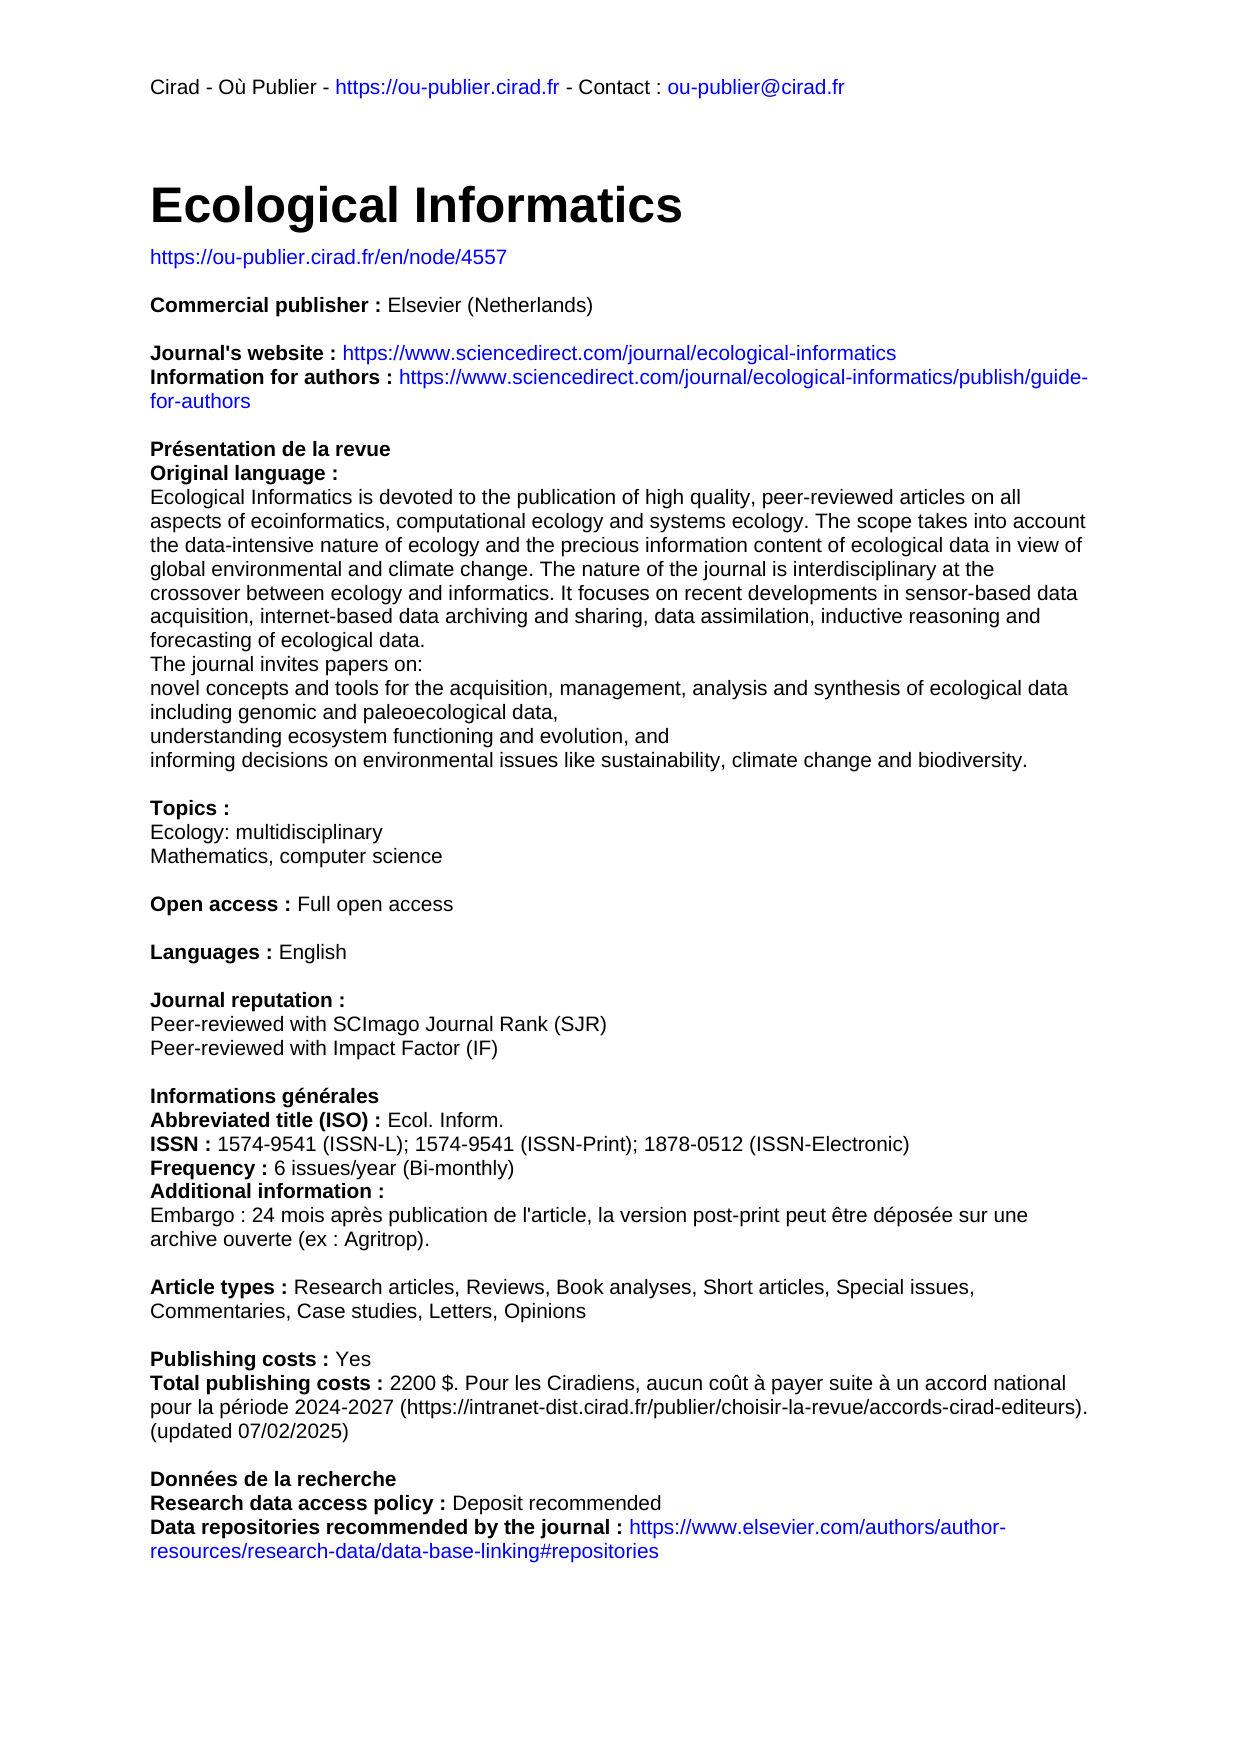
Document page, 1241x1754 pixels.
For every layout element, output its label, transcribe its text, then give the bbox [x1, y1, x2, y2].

subtitle Ecological Informatics [150, 175, 1090, 232]
text Embargo : 24 mois après publication de l'article, la version post-print peut être déposée sur une archive ouverte (ex : Agritrop). [150, 1203, 1090, 1251]
text Ecological Informatics is devoted to the publication of high quality, peer-reviewed articles on all aspects of ecoinformatics, computational ecology and systems ecology. The scope takes into account the data-intensive nature of ecology and the precious information content of ecological data in view of global environmental and climate change. The nature of the journal is interdisciplinary at the crossover between ecology and informatics. It focuses on recent developments in sensor-based data acquisition, internet-based data archiving and sharing, data assimilation, inductive reasoning and forecasting of ecological data.The journal invites papers on:novel concepts and tools for the acquisition, management, analysis and synthesis of ecological data including genomic and paleoecological data,understanding ecosystem functioning and evolution, andinforming decisions on environmental issues like sustainability, climate change and biodiversity. [150, 484, 1090, 772]
text Commercial publisher : Elsevier (Netherlands)Journal's website : https://www.sciencedirect.com/journal/ecological-informaticsInformation for authors : https://www.sciencedirect.com/journal/ecological-informatics/publish/guide-for-authorsPrésentation de la revueOriginal language : [150, 269, 1090, 484]
text https://ou-publier.cirad.fr/en/node/4557 [150, 245, 1090, 269]
text Topics : Ecology: multidisciplinaryMathematics, computer scienceOpen access : Full open accessLanguages : EnglishJournal reputation : Peer-reviewed with SCImago Journal Rank (SJR)Peer-reviewed with Impact Factor (IF)Informations généralesAbbreviated title (ISO) : Ecol. Inform.ISSN : 1574-9541 (ISSN-L); 1574-9541 (ISSN-Print); 1878-0512 (ISSN-Electronic)Frequency : 6 issues/year (Bi-monthly)Additional information : [150, 796, 1090, 1203]
